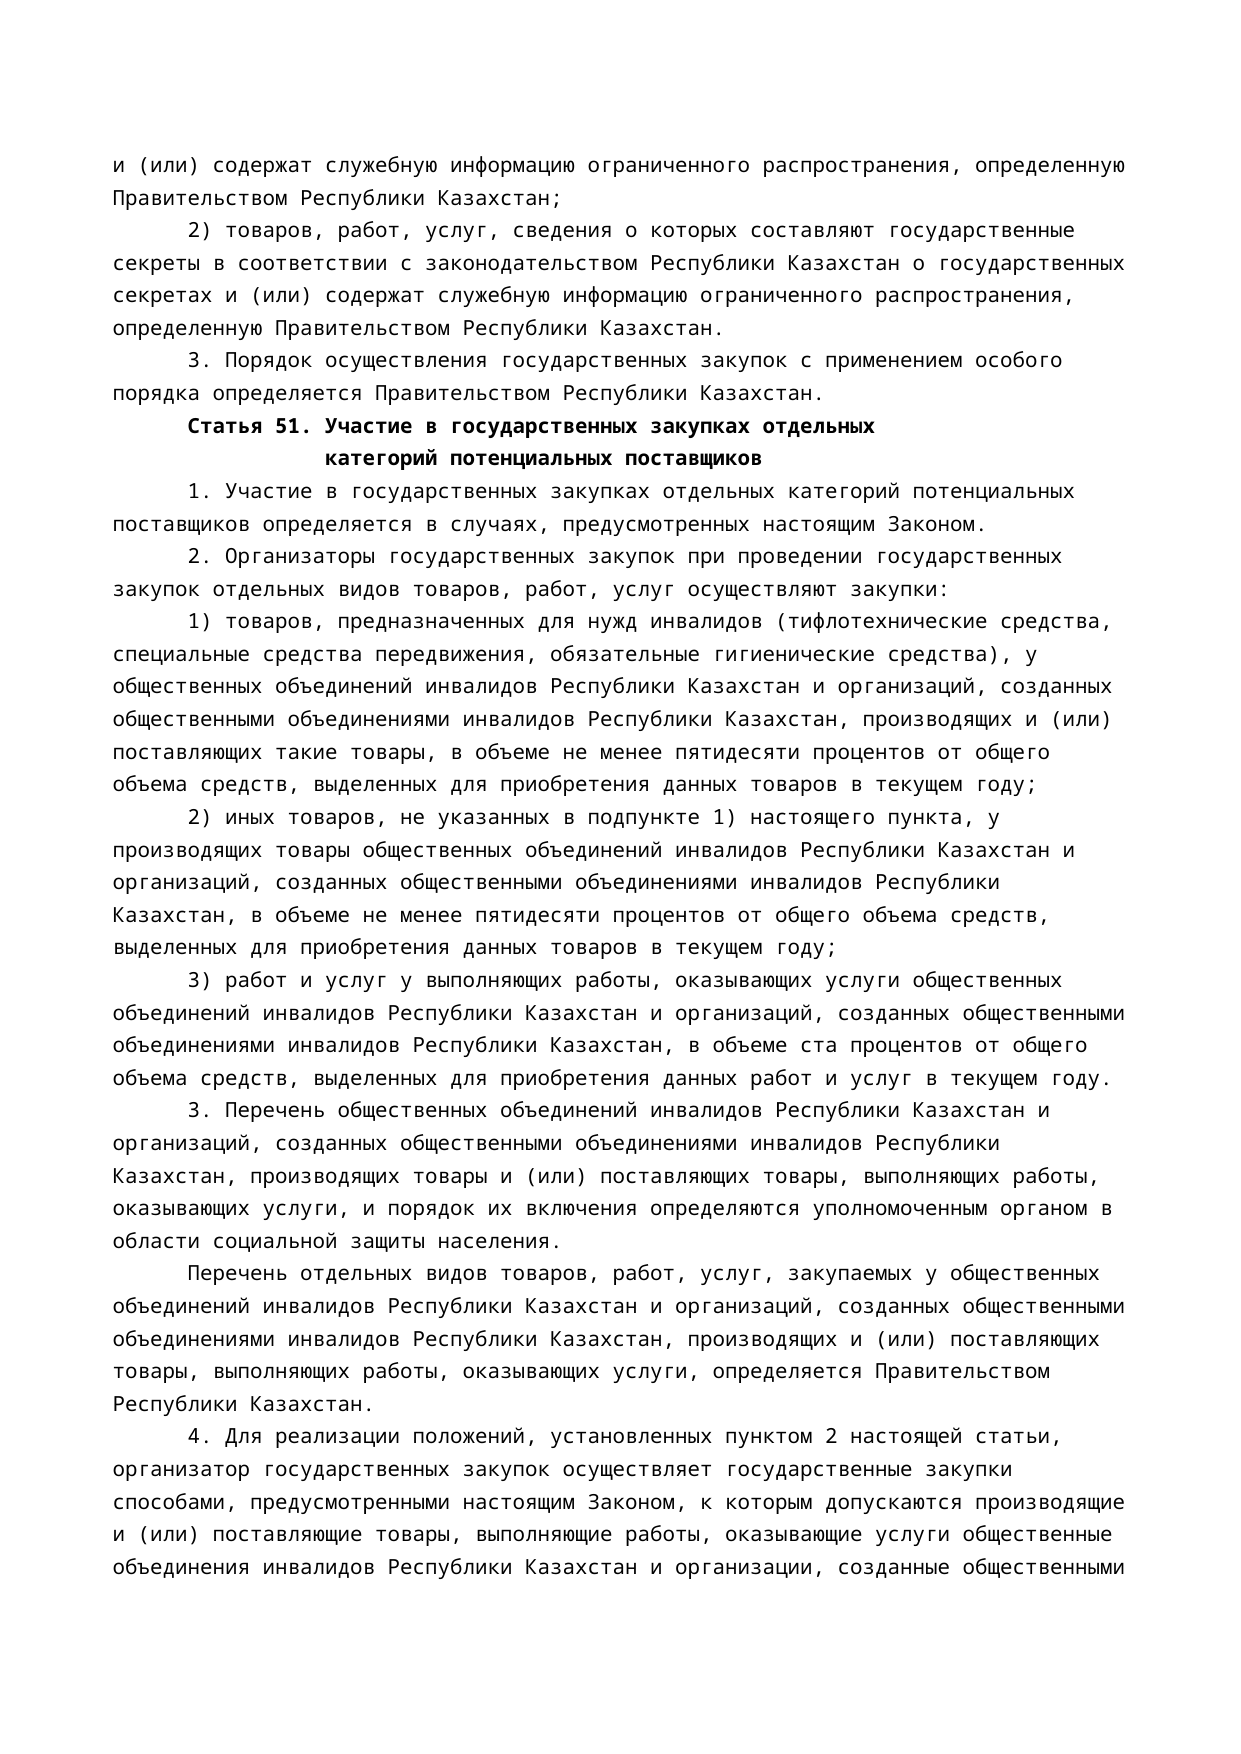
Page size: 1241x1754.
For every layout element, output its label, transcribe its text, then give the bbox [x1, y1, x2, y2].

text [112, 150, 1128, 407]
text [112, 476, 1128, 1580]
text Статья 51. Участие в государственных закупках отдельных категорий потенциальных поставщиков [112, 411, 1128, 472]
